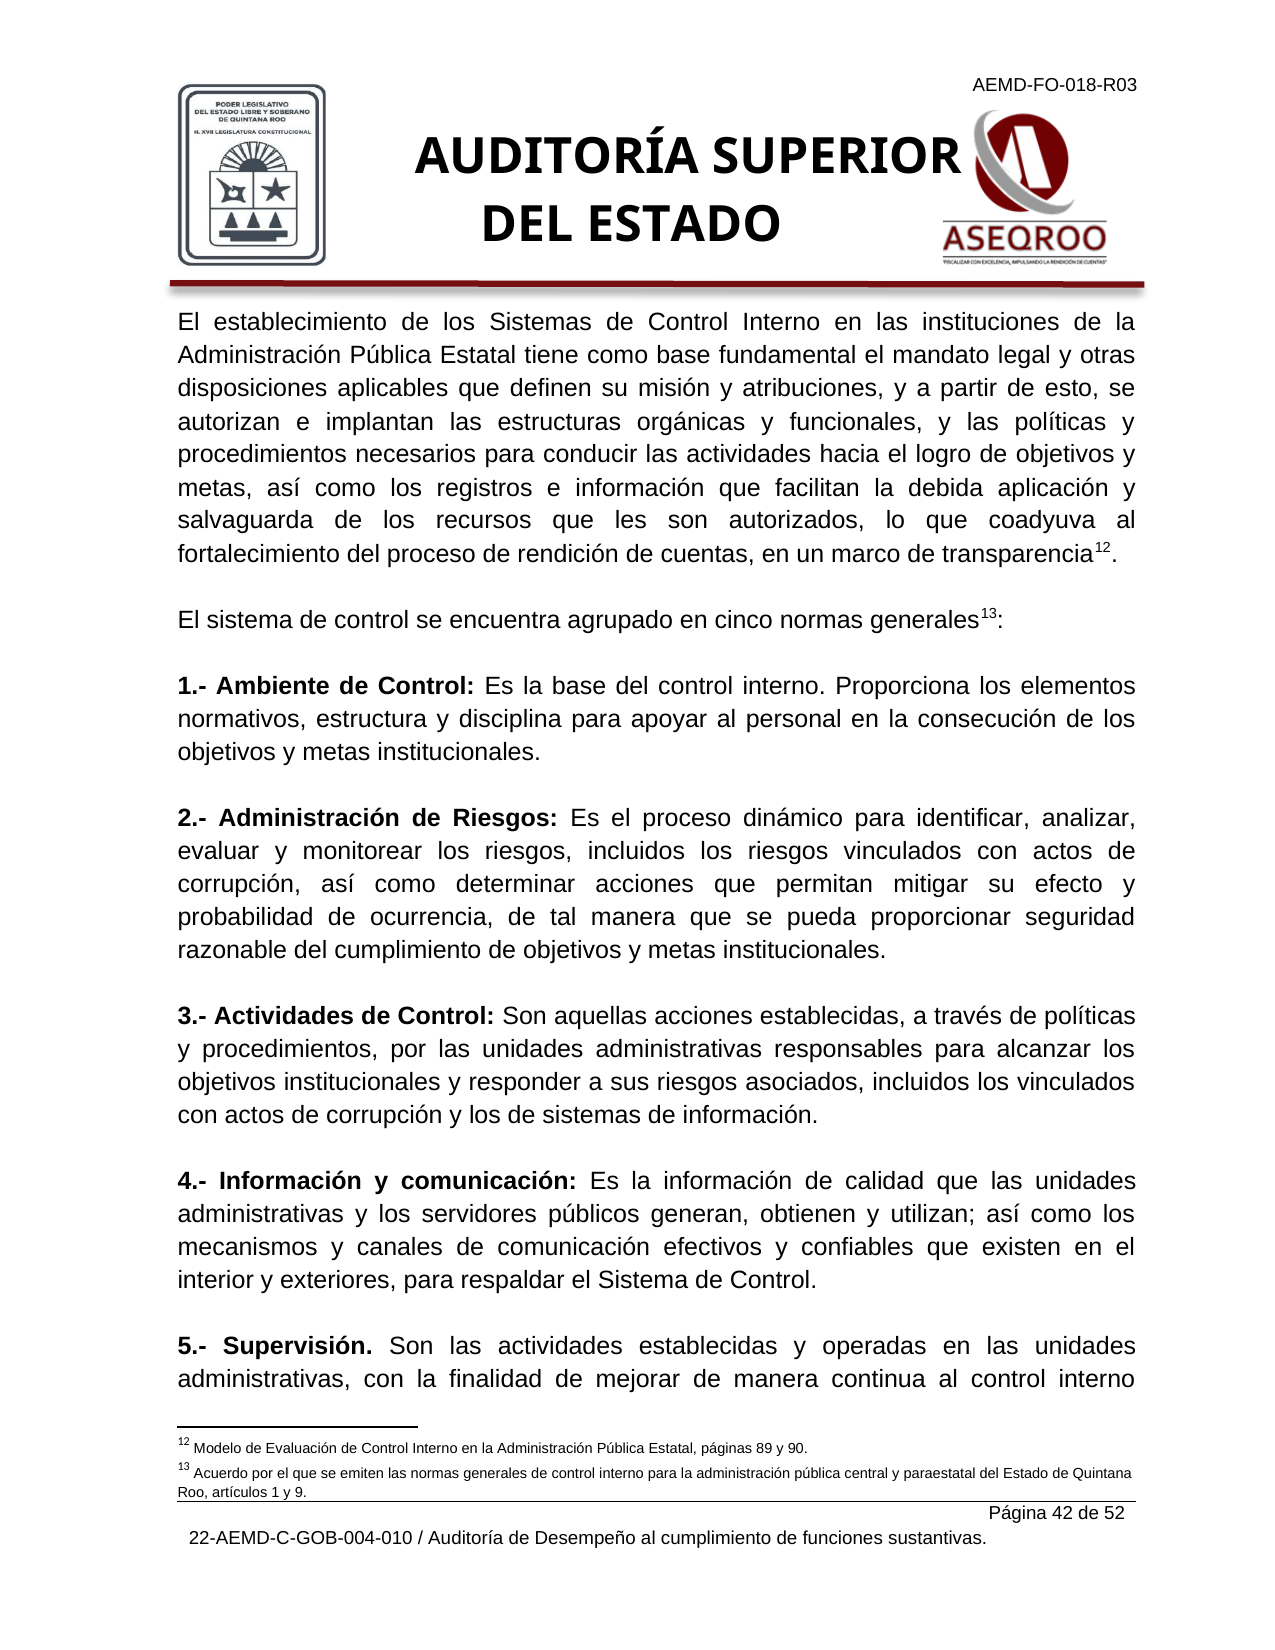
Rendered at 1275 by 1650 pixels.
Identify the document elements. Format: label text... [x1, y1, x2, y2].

text 3.- Actividades de Control: Son aquellas acciones establecidas, a través de políticas y procedimientos, por las unidades administrativas responsables para alcanzar los objetivos institucionales y responder a sus riesgos asociados, incluidos los vinculados con actos de corrupción y los de sistemas de información. [177, 1001, 1137, 1129]
picture [942, 144, 949, 153]
picture [177, 82, 326, 266]
text El sistema de control se encuentra agrupado en cinco normas generales: [177, 604, 1137, 633]
text 1.- Ambiente de Control: Es la base del control interno. Proporciona los elementos normativos, estructura y disciplina para apoyar al personal en la consecución de los objetivos y metas institucionales. [177, 671, 1137, 765]
picture [942, 110, 1107, 265]
text 4.- Información y comunicación: Es la información de calidad que las unidades administrativas y los servidores públicos generan, obtienen y utilizan; así como los mecanismos y canales de comunicación efectivos y confiables que existen en el interior y exteriores, para respaldar el Sistema de Control. [177, 1166, 1137, 1294]
text 2.- Administración de Riesgos: Es el proceso dinámico para identificar, analizar, evaluar y monitorear los riesgos, incluidos los riesgos vinculados con actos de corrupción, así como determinar acciones que permitan mitigar su efecto y probabilidad de ocurrencia, de tal manera que se pueda proporcionar seguridad razonable del cumplimiento de objetivos y metas institucionales. [177, 803, 1137, 963]
text El establecimiento de los Sistemas de Control Interno en las instituciones de la Administración Pública Estatal tiene como base fundamental el mandato legal y otras disposiciones aplicables que definen su misión y atribuciones, y a partir de esto, se autorizan e implantan las estructuras orgánicas y funcionales, y las políticas y procedimientos necesarios para conducir las actividades hacia el logro de objetivos y metas, así como los registros e información que facilitan la debida aplicación y salvaguarda de los recursos que les son autorizados, lo que coadyuva al fortalecimiento del proceso de rendición de cuentas, en un marco de transparencia. [177, 307, 1137, 567]
